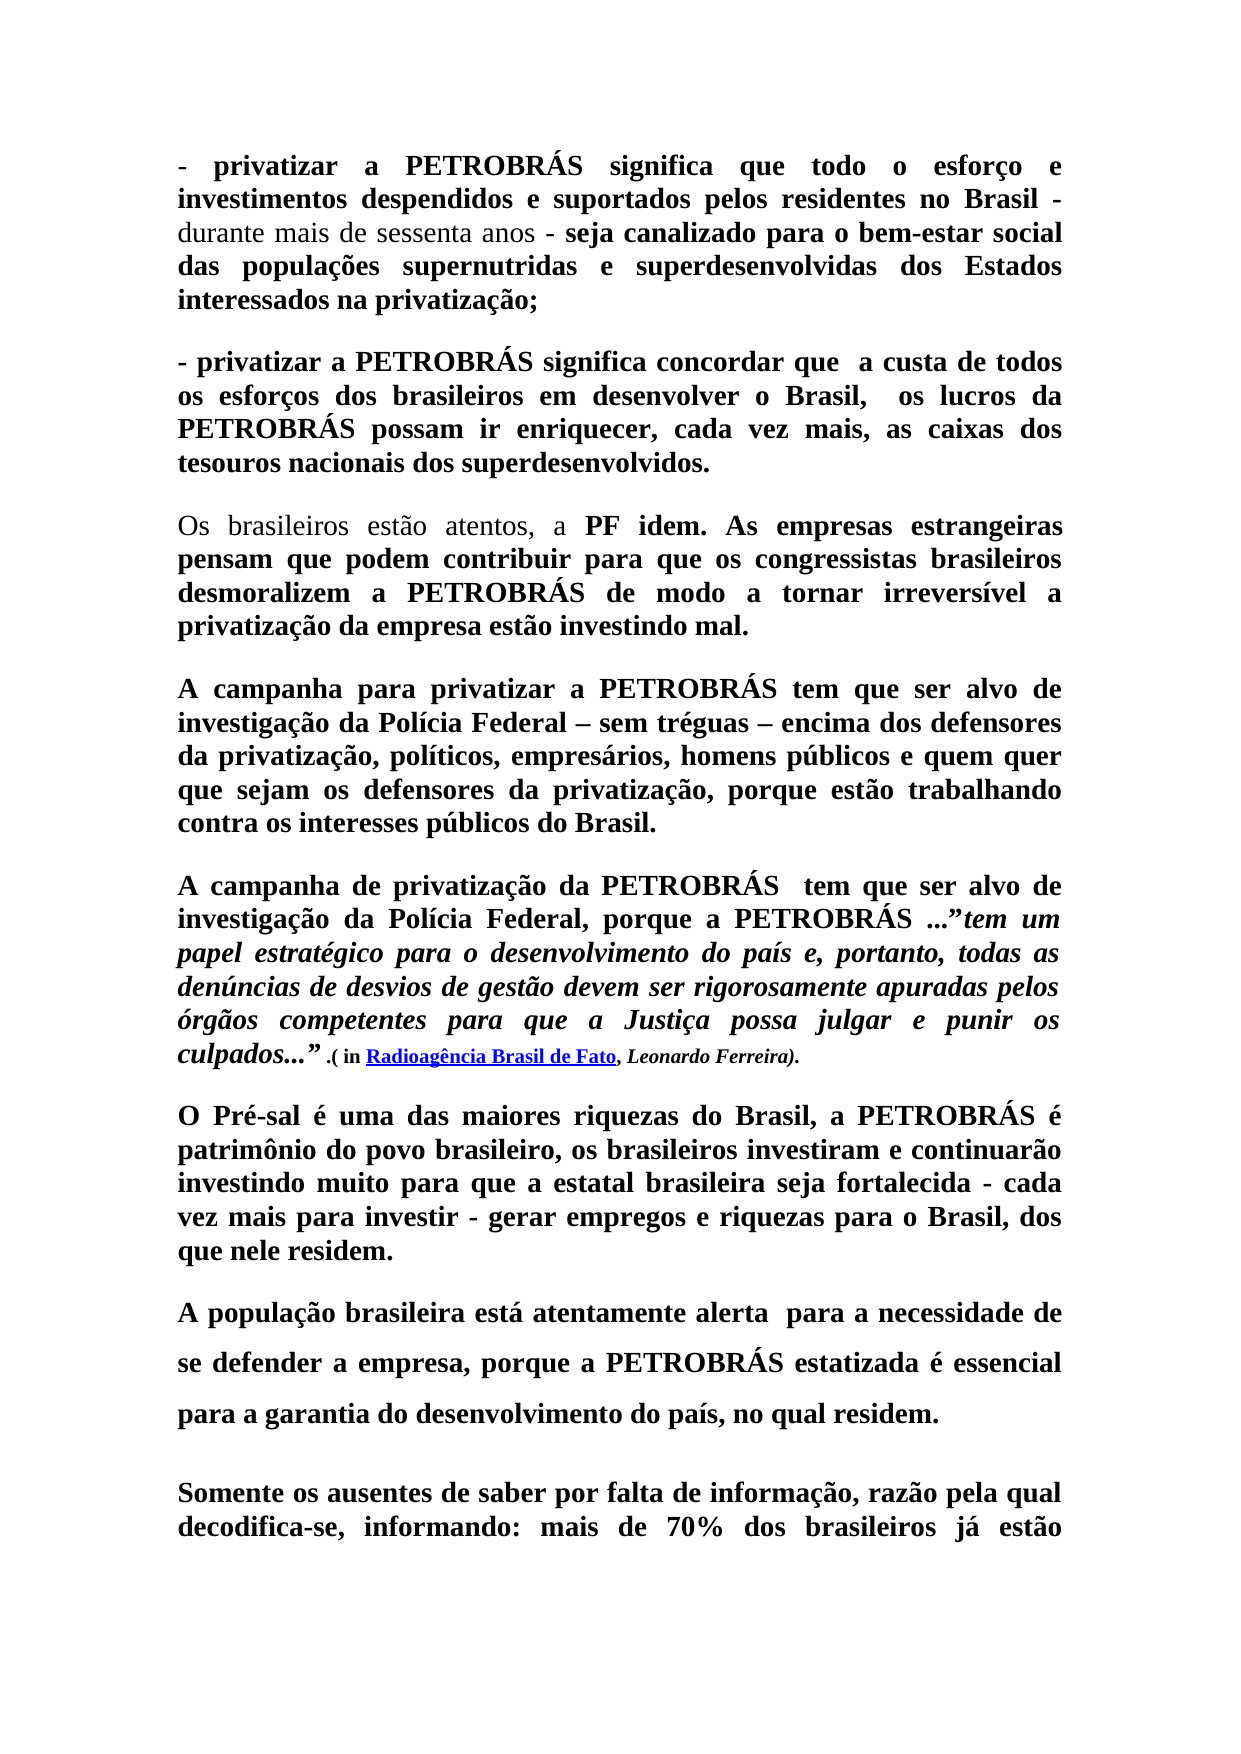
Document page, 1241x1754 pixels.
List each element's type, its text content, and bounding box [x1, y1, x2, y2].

text - privatizar a PETROBRÁS significa que todo o esforço e investimentos despendidos e suportados pelos residentes no Brasil - durante mais de sessenta anos - seja canalizado para o bem-estar social das populações supernutridas e superdesenvolvidas dos Estados interessados na privatização; [177, 148, 1063, 315]
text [177, 1475, 1063, 1542]
text O Pré-sal é uma das maiores riquezas do Brasil, a PETROBRÁS é patrimônio do povo brasileiro, os brasileiros investiram e continuarão investindo muito para que a estatal brasileira seja fortalecida - cada vez mais para investir - gerar empregos e riquezas para o Brasil, dos que nele residem. [177, 1098, 1063, 1266]
text Os brasileiros estão atentos, a PF idem. As empresas estrangeiras pensam que podem contribuir para que os congressistas brasileiros desmoralizem a PETROBRÁS de modo a tornar irreversível a privatização da empresa estão investindo mal. [177, 508, 1063, 642]
text - privatizar a PETROBRÁS significa concordar que a custa de todos os esforços dos brasileiros em desenvolver o Brasil, os lucros da PETROBRÁS possam ir enriquecer, cada vez mais, as caixas dos tesouros nacionais dos superdesenvolvidos. [177, 344, 1063, 479]
text A população brasileira está atentamente alerta para a necessidade de se defender a empresa, porque a PETROBRÁS estatizada é essencial para a garantia do desenvolvimento do país, no qual residem. [177, 1295, 1063, 1429]
text A campanha de privatização da PETROBRÁS tem que ser alvo de investigação da Polícia Federal, porque a PETROBRÁS ...”tem um papel estratégico para o desenvolvimento do país e, portanto, todas as denúncias de desvios de gestão devem ser rigorosamente apuradas pelos órgãos competentes para que a Justiça possa julgar e punir os culpados...” .( in Radioagência Brasil de Fato, Leonardo Ferreira). [177, 868, 1063, 1069]
text A campanha para privatizar a PETROBRÁS tem que ser alvo de investigação da Polícia Federal – sem tréguas – encima dos defensores da privatização, políticos, empresários, homens públicos e quem quer que sejam os defensores da privatização, porque estão trabalhando contra os interesses públicos do Brasil. [177, 671, 1063, 839]
